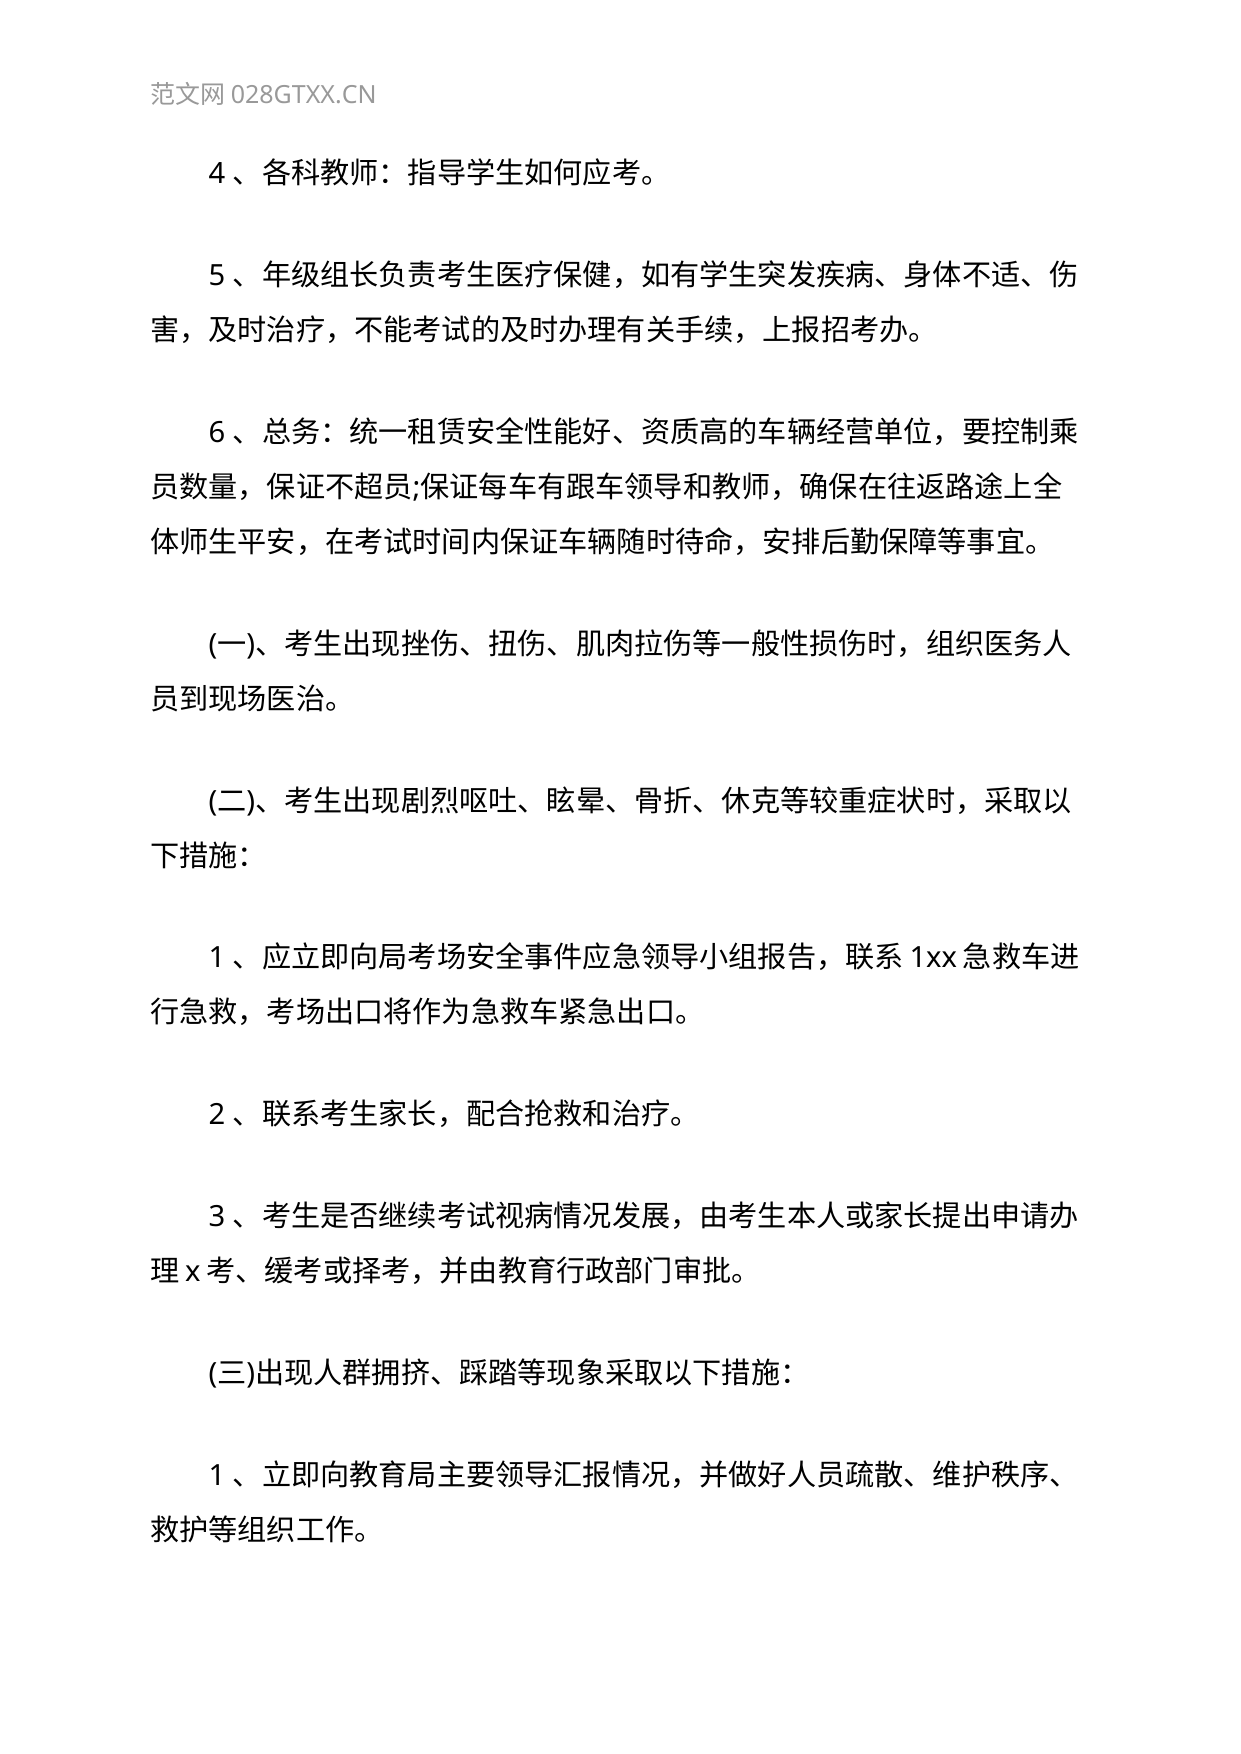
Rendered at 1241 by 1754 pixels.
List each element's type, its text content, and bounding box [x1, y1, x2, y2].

text 2 、联系考生家长，配合抢救和治疗。 [150, 1091, 1090, 1133]
text (一)、考生出现挫伤、扭伤、肌肉拉伤等一般性损伤时，组织医务人员到现场医治。 [150, 621, 1090, 718]
text (三)出现人群拥挤、踩踏等现象采取以下措施： [150, 1350, 1090, 1392]
text 1 、应立即向局考场安全事件应急领导小组报告，联系1xx急救车进行急救，考场出口将作为急救车紧急出口。 [150, 934, 1090, 1031]
text 3 、考生是否继续考试视病情况发展，由考生本人或家长提出申请办理x考、缓考或择考，并由教育行政部门审批。 [150, 1193, 1090, 1290]
text 4 、各科教师：指导学生如何应考。 [150, 150, 1090, 192]
text 1 、立即向教育局主要领导汇报情况，并做好人员疏散、维护秩序、救护等组织工作。 [150, 1452, 1090, 1549]
text 5 、年级组长负责考生医疗保健，如有学生突发疾病、身体不适、伤害，及时治疗，不能考试的及时办理有关手续，上报招考办。 [150, 252, 1090, 349]
text (二)、考生出现剧烈呕吐、眩晕、骨折、休克等较重症状时，采取以下措施： [150, 777, 1090, 874]
text 6 、总务：统一租赁安全性能好、资质高的车辆经营单位，要控制乘员数量，保证不超员;保证每车有跟车领导和教师，确保在往返路途上全体师生平安，在考试时间内保证车辆随时待命，安排后勤保障等事宜。 [150, 409, 1090, 561]
